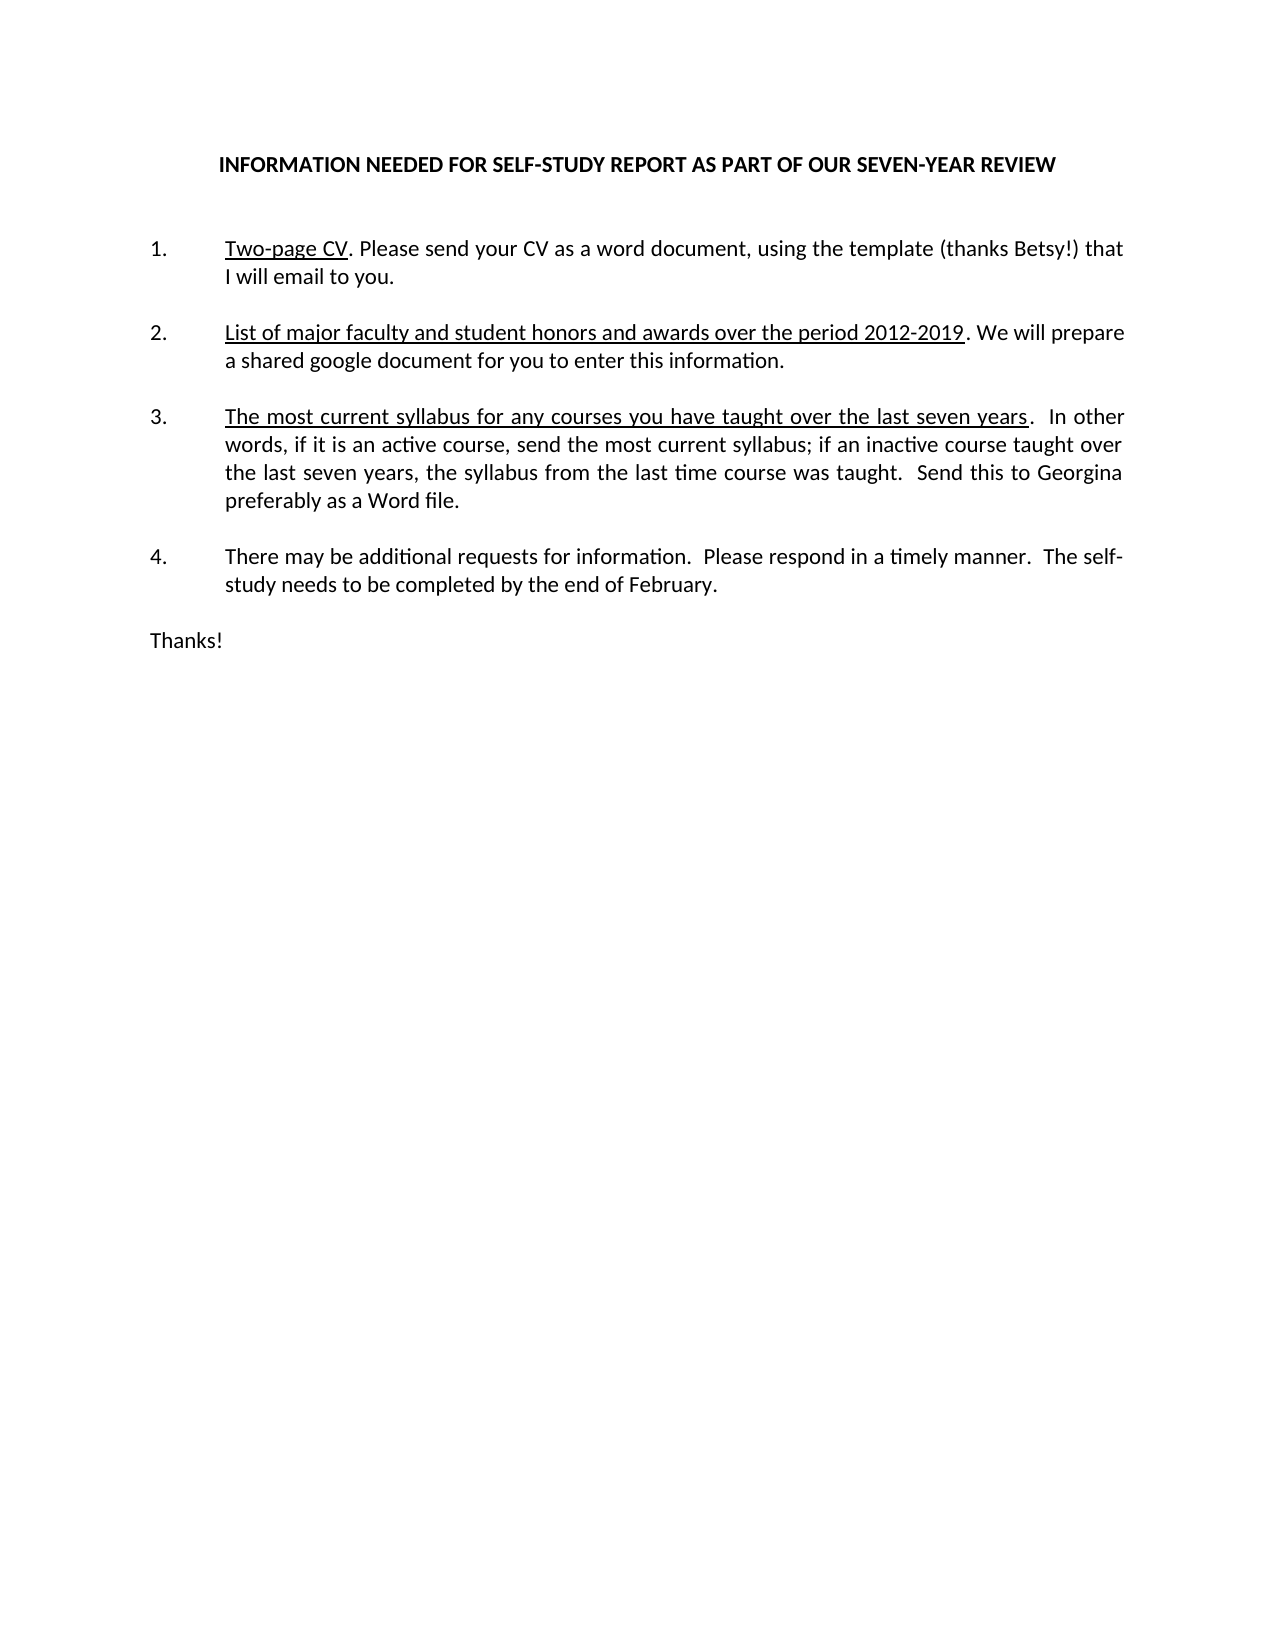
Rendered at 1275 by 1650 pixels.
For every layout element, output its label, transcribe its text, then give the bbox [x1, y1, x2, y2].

text 3. The most current syllabus for any courses you have taught over the last seven years. In other words, if it is an active course, send the most current syllabus; if an inactive course taught over the last seven years, the syllabus from the last time course was taught. Send this to Georgina preferably as a Word file. [150, 402, 1125, 514]
text 2. List of major faculty and student honors and awards over the period 2012-2019. We will prepare a shared google document for you to enter this information. [150, 318, 1125, 374]
text INFORMATION NEEDED FOR SELF-STUDY REPORT AS PART OF OUR SEVEN-YEAR REVIEW [150, 150, 1125, 178]
text Thanks! [150, 626, 1125, 654]
text 4. There may be additional requests for information. Please respond in a timely manner. The self-study needs to be completed by the end of February. [150, 542, 1125, 598]
text 1. Two-page CV. Please send your CV as a word document, using the template (thanks Betsy!) that I will email to you. [150, 234, 1125, 290]
